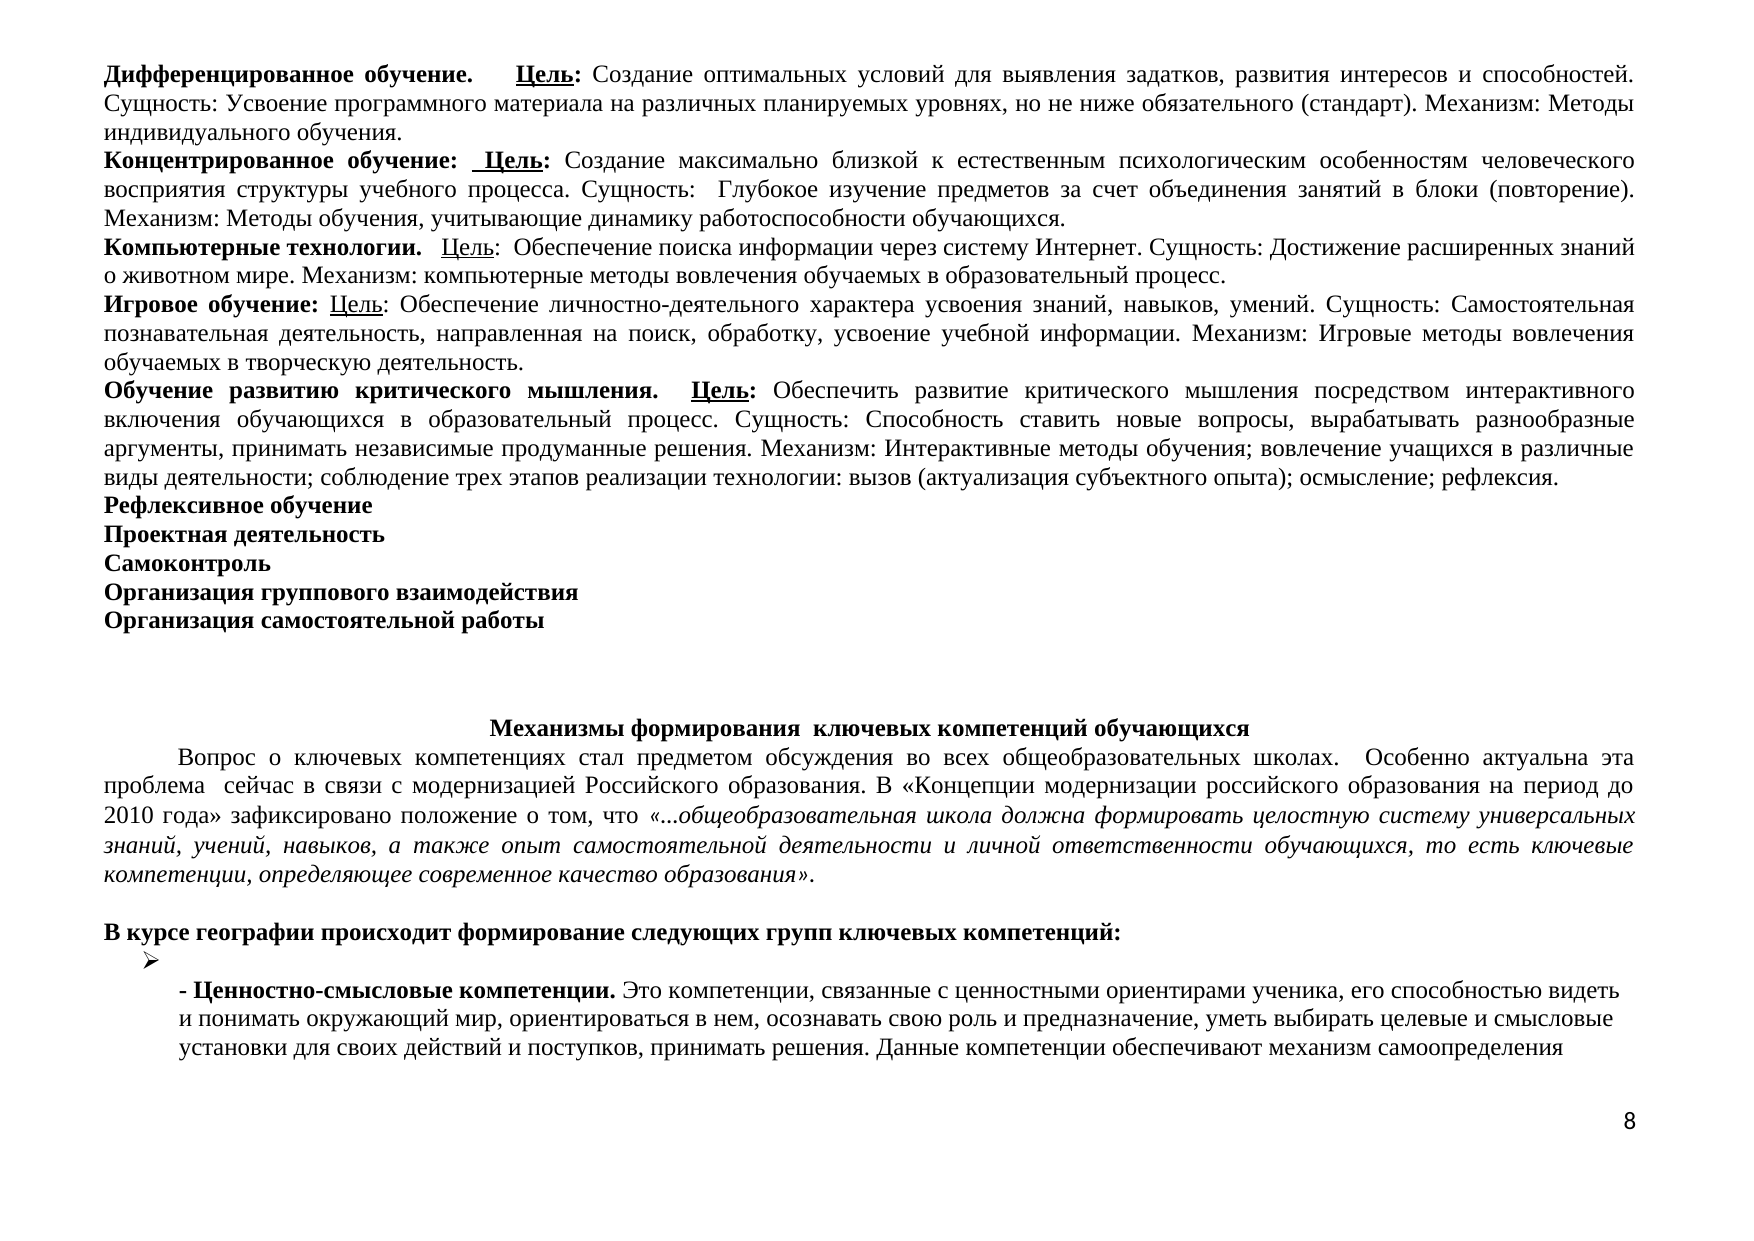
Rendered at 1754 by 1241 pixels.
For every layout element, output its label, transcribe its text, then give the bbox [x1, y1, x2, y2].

text Вопрос о ключевых компетенциях стал предметом обсуждения во всех общеобразовательных школах. Особенно актуальна эта проблема сейчас в связи с модернизацией Российского образования. В «Концепции модернизации российского образования на период до 2010 года» зафиксировано положение о том, что «…общеобразовательная школа должна формировать целостную систему универсальных знаний, учений, навыков, а также опыт самостоятельной деятельности и личной ответственности обучающихся, то есть ключевые компетенции, определяющее современное качество образования». [103, 742, 1636, 889]
text Обучение развитию критического мышления. Цель: Обеспечить развитие критического мышления посредством интерактивного включения обучающихся в образовательный процесс. Сущность: Способность ставить новые вопросы, вырабатывать разнообразные аргументы, принимать независимые продуманные решения. Механизм: Интерактивные методы обучения; вовлечение учащихся в различные виды деятельности; соблюдение трех этапов реализации технологии: вызов (актуализация субъектного опыта); осмысление; рефлексия. [103, 375, 1636, 490]
text Компьютерные технологии. Цель: Обеспечение поиска информации через систему Интернет. Сущность: Достижение расширенных знаний о животном мире. Механизм: компьютерные методы вовлечения обучаемых в образовательный процесс. [103, 232, 1636, 289]
text Рефлексивное обучение [103, 490, 1636, 519]
text Механизмы формирования ключевых компетенций обучающихся [103, 713, 1636, 742]
text Организация самостоятельной работы [103, 605, 1636, 634]
text Дифференцированное обучение. Цель: Создание оптимальных условий для выявления задатков, развития интересов и способностей. Сущность: Усвоение программного материала на различных планируемых уровнях, но не ниже обязательного (стандарт). Механизм: Методы индивидуального обучения. [103, 59, 1636, 145]
text В курсе географии происходит формирование следующих групп ключевых компетенций: [103, 917, 1636, 946]
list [141, 946, 1636, 1061]
text Проектная деятельность [103, 519, 1636, 548]
text Самоконтроль [103, 548, 1636, 577]
text Концентрированное обучение: Цель: Создание максимально близкой к естественным психологическим особенностям человеческого восприятия структуры учебного процесса. Сущность: Глубокое изучение предметов за счет объединения занятий в блоки (повторение). Механизм: Методы обучения, учитывающие динамику работоспособности обучающихся. [103, 145, 1636, 232]
text Организация группового взаимодействия [103, 577, 1636, 605]
text Игровое обучение: Цель: Обеспечение личностно-деятельного характера усвоения знаний, навыков, умений. Сущность: Самостоятельная познавательная деятельность, направленная на поиск, обработку, усвоение учебной информации. Механизм: Игровые методы вовлечения обучаемых в творческую деятельность. [103, 289, 1636, 375]
